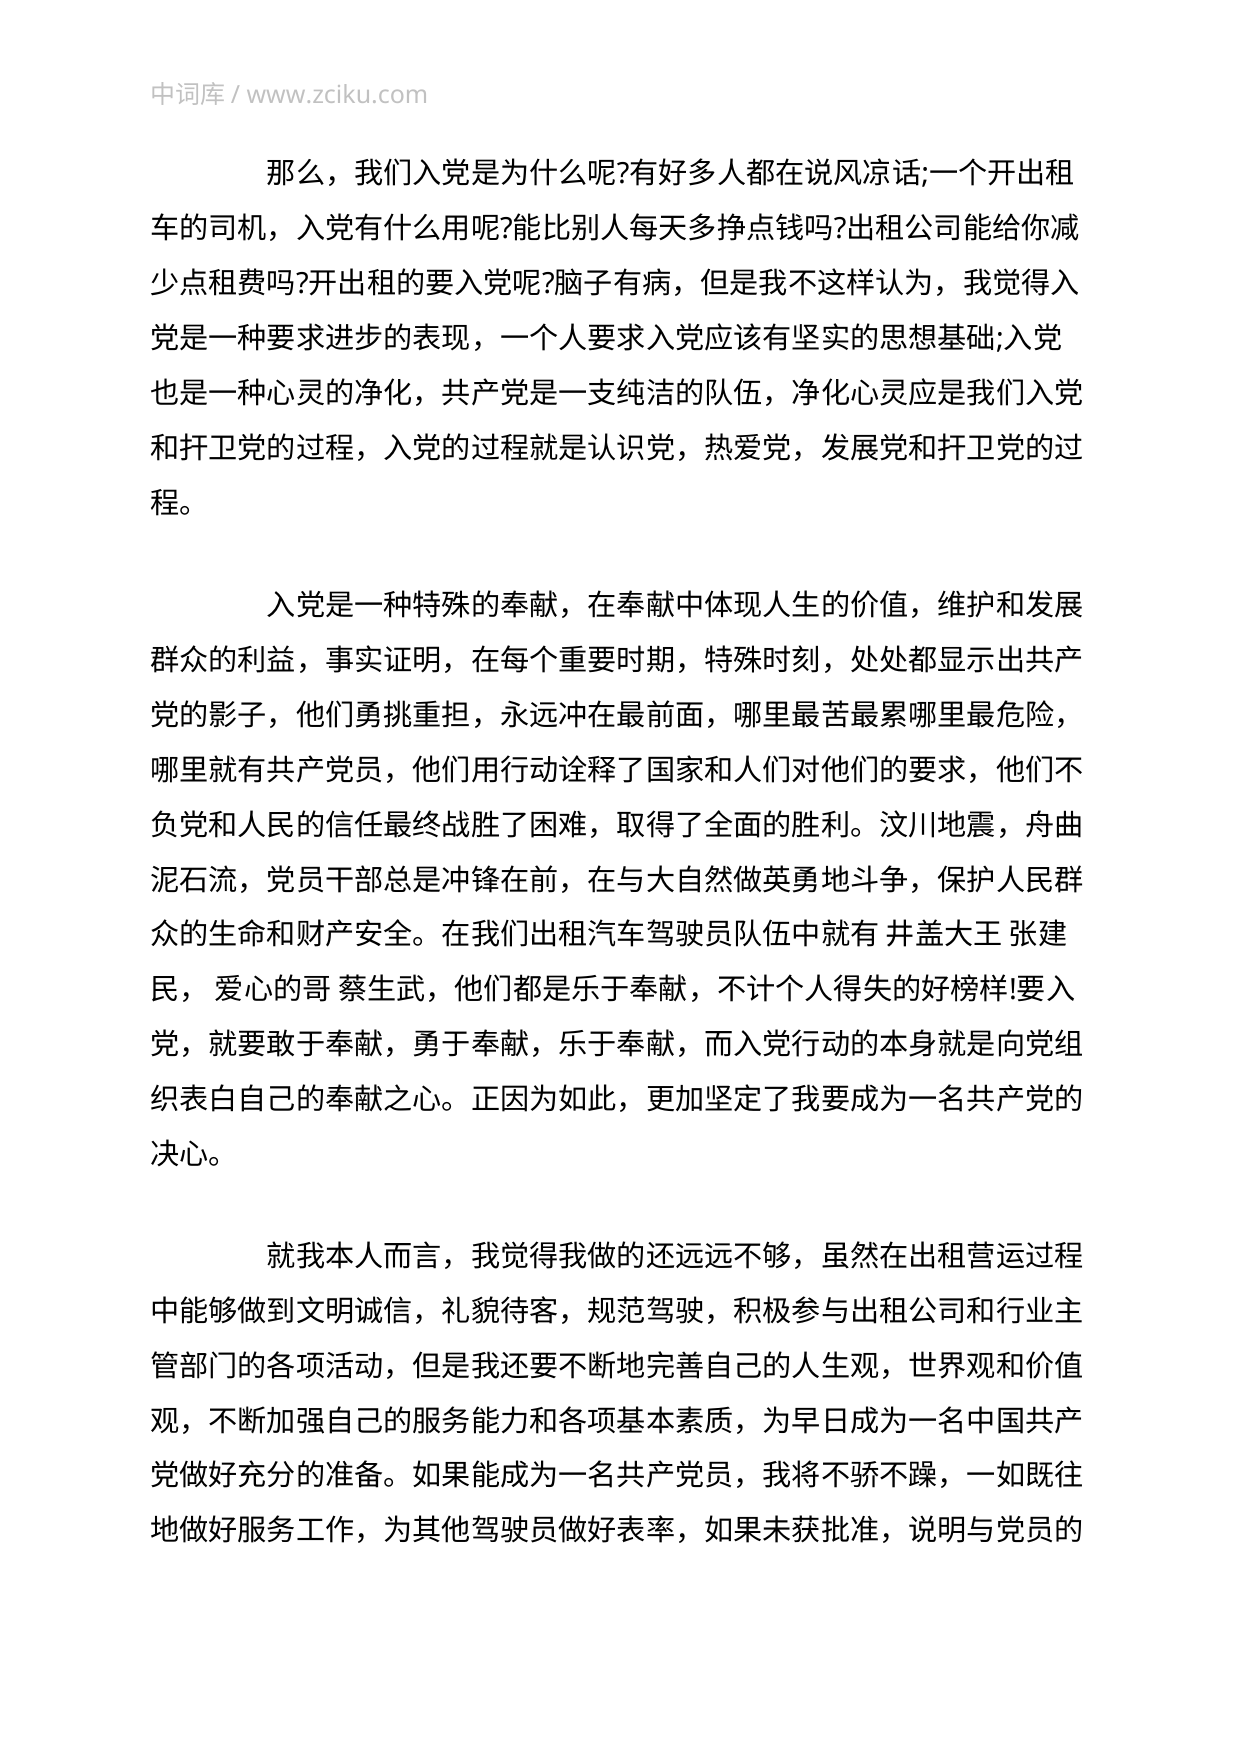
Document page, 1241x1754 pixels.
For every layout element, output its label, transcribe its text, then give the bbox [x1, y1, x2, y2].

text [150, 1232, 1090, 1549]
text 那么，我们入党是为什么呢?有好多人都在说风凉话;一个开出租车的司机，入党有什么用呢?能比别人每天多挣点钱吗?出租公司能给你减少点租费吗?开出租的要入党呢?脑子有病，但是我不这样认为，我觉得入党是一种要求进步的表现，一个人要求入党应该有坚实的思想基础;入党也是一种心灵的净化，共产党是一支纯洁的队伍，净化心灵应是我们入党和扞卫党的过程，入党的过程就是认识党，热爱党，发展党和扞卫党的过程。 [150, 150, 1090, 522]
text 入党是一种特殊的奉献，在奉献中体现人生的价值，维护和发展群众的利益，事实证明，在每个重要时期，特殊时刻，处处都显示出共产党的影子，他们勇挑重担，永远冲在最前面，哪里最苦最累哪里最危险，哪里就有共产党员，他们用行动诠释了国家和人们对他们的要求，他们不负党和人民的信任最终战胜了困难，取得了全面的胜利。汶川地震，舟曲泥石流，党员干部总是冲锋在前，在与大自然做英勇地斗争，保护人民群众的生命和财产安全。在我们出租汽车驾驶员队伍中就有 井盖大王 张建民， 爱心的哥 蔡生武，他们都是乐于奉献，不计个人得失的好榜样!要入党，就要敢于奉献，勇于奉献，乐于奉献，而入党行动的本身就是向党组织表白自己的奉献之心。正因为如此，更加坚定了我要成为一名共产党的决心。 [150, 582, 1090, 1173]
